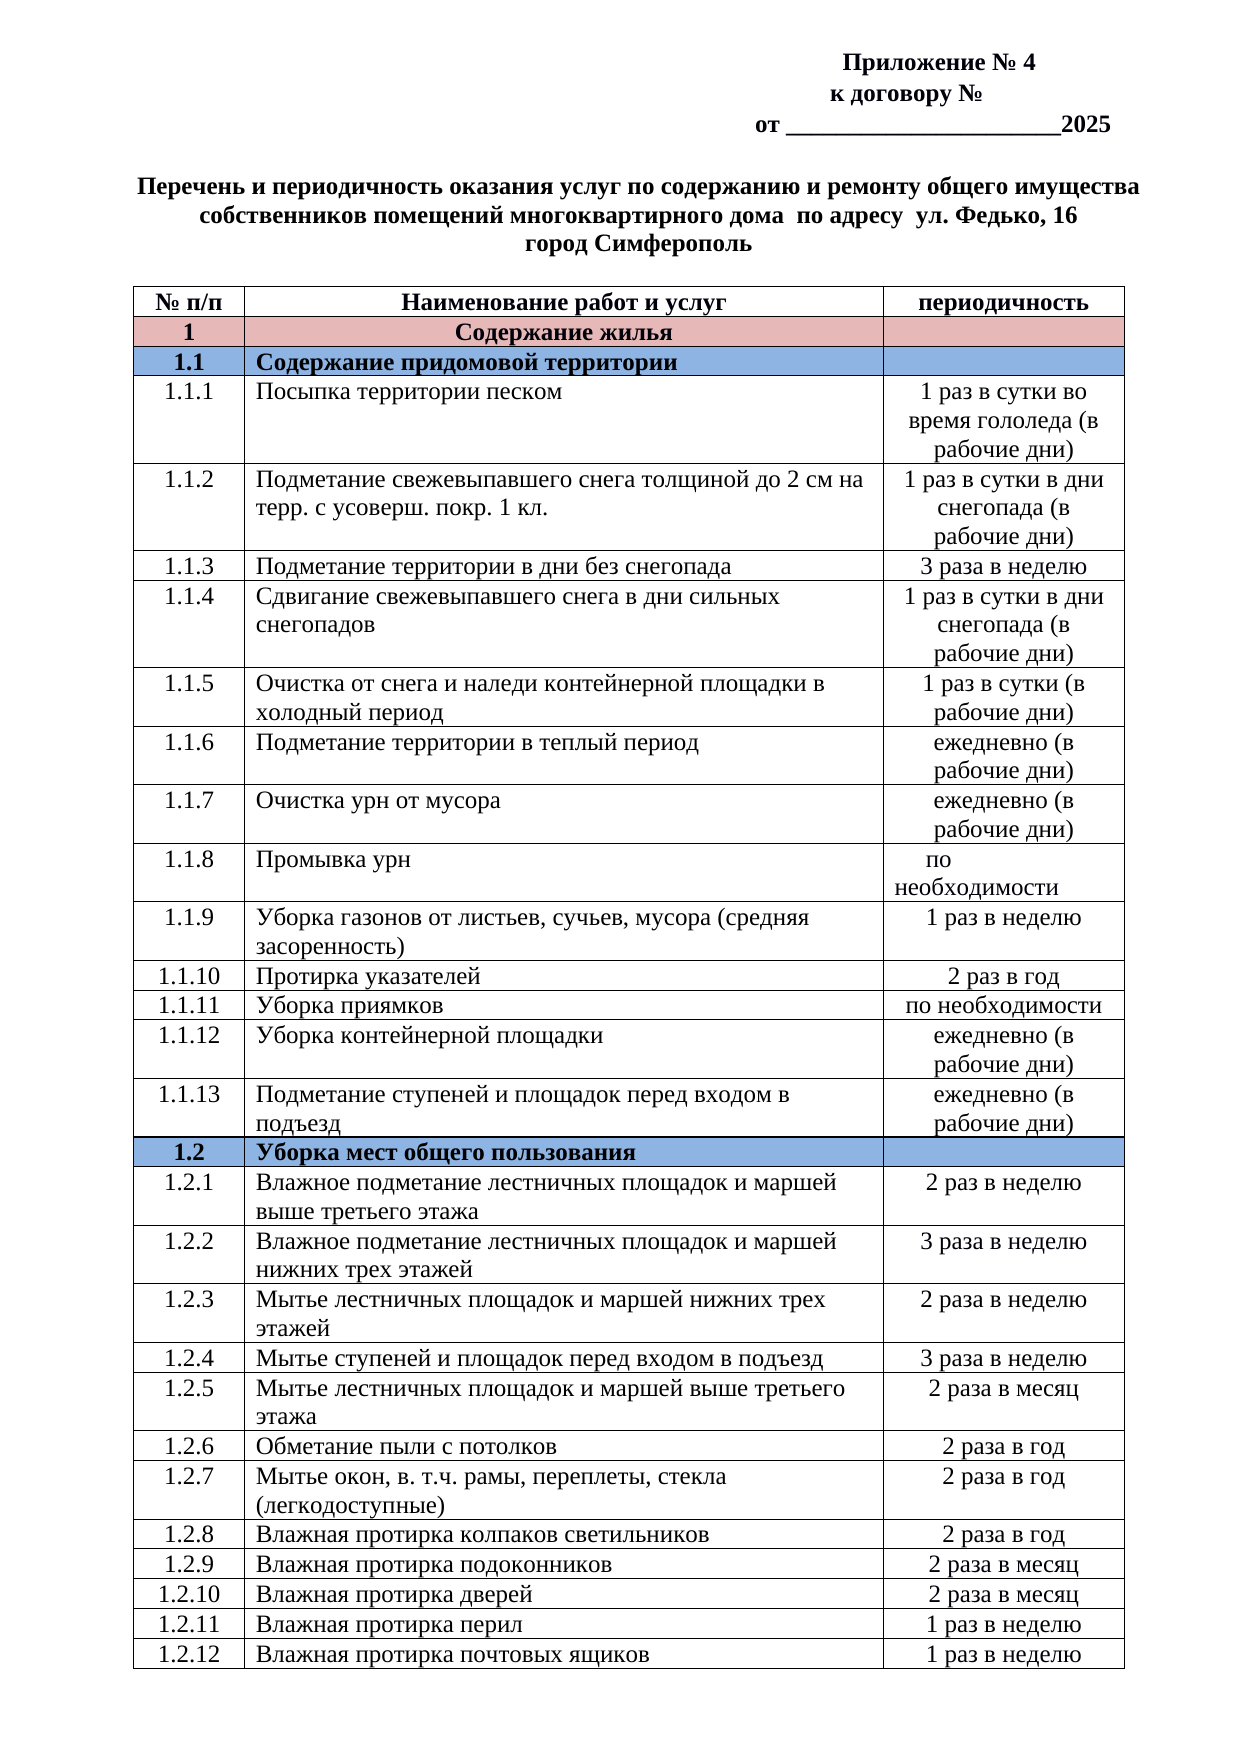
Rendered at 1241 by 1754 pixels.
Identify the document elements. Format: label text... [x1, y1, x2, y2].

text Приложение № 4 к договору № от ______________________2025 [155, 47, 1152, 169]
table_cell Промывка урн [245, 844, 883, 901]
table_cell Уборка приямков [245, 991, 883, 1019]
table_cell 1.2.1 [134, 1167, 244, 1225]
table_cell Содержание придомовой территории [245, 347, 883, 375]
table_cell 1.2.5 [134, 1373, 244, 1430]
table_cell 1.2.6 [134, 1431, 244, 1460]
table_cell Мытье лестничных площадок и маршей выше третьего этажа [245, 1373, 883, 1430]
table_header периодичность [884, 287, 1124, 316]
table_cell 1 [134, 317, 244, 346]
text Перечень и периодичность оказания услуг по содержанию и ремонту общего имущества собственников помещений многоквартирного дома по адресу ул. Федько, 16 город Симферополь [125, 171, 1152, 257]
table_cell Подметание ступеней и площадок перед входом в подъезд [245, 1079, 883, 1136]
table_cell ежедневно (в рабочие дни) [884, 1079, 1124, 1136]
table_cell 1.1.10 [134, 961, 244, 989]
table_cell Влажная протирка дверей [245, 1579, 883, 1608]
table_cell 1 раз в сутки (в рабочие дни) [884, 668, 1124, 726]
table_cell Подметание территории в дни без снегопада [245, 551, 883, 580]
table_cell [884, 1138, 1124, 1166]
table_cell 2 раз в неделю [884, 1167, 1124, 1225]
table_cell 1.1.4 [134, 581, 244, 667]
table_cell 2 раза в год [884, 1431, 1124, 1460]
table_cell 1.2.10 [134, 1579, 244, 1608]
table_cell 1.1.3 [134, 551, 244, 580]
table_cell Уборка газонов от листьев, сучьев, мусора (средняя засоренность) [245, 902, 883, 960]
table_cell Сдвигание свежевыпавшего снега в дни сильных снегопадов [245, 581, 883, 667]
table_cell Очистка от снега и наледи контейнерной площадки в холодный период [245, 668, 883, 726]
table_cell 1.2 [134, 1138, 244, 1166]
table_cell ежедневно (в рабочие дни) [884, 727, 1124, 784]
table_cell ежедневно (в рабочие дни) [884, 785, 1124, 843]
table_cell Влажное подметание лестничных площадок и маршей нижних трех этажей [245, 1226, 883, 1283]
table_cell 1 раз в неделю [884, 1639, 1124, 1667]
table_cell 1.2.7 [134, 1461, 244, 1518]
table_cell 1.1.6 [134, 727, 244, 784]
table_cell 1.2.12 [134, 1639, 244, 1667]
table_cell по необходимости [884, 844, 1124, 901]
table_cell Уборка мест общего пользования [245, 1138, 883, 1166]
table_cell Влажная протирка почтовых ящиков [245, 1639, 883, 1667]
table_cell [884, 317, 1124, 346]
table_cell 1.2.11 [134, 1609, 244, 1638]
table_cell 1.1.5 [134, 668, 244, 726]
table_cell 1.1.13 [134, 1079, 244, 1136]
table_cell 2 раза в неделю [884, 1284, 1124, 1342]
table_cell 1.2.3 [134, 1284, 244, 1342]
table_cell 1.2.4 [134, 1343, 244, 1372]
table_cell по необходимости [884, 991, 1124, 1019]
table_cell Уборка контейнерной площадки [245, 1020, 883, 1078]
table_cell 2 раза в год [884, 1461, 1124, 1518]
table_cell 1.1.8 [134, 844, 244, 901]
table_cell Очистка урн от мусора [245, 785, 883, 843]
table_cell Влажная протирка подоконников [245, 1549, 883, 1578]
table_cell Влажная протирка перил [245, 1609, 883, 1638]
table_cell 3 раза в неделю [884, 1343, 1124, 1372]
table_cell 1.2.9 [134, 1549, 244, 1578]
table_cell Подметание свежевыпавшего снега толщиной до 2 см на терр. с усоверш. покр. 1 кл. [245, 464, 883, 550]
table_cell Протирка указателей [245, 961, 883, 989]
table_cell 2 раз в год [884, 961, 1124, 989]
table_cell 1 раз в сутки в дни снегопада (в рабочие дни) [884, 464, 1124, 550]
table_cell 1.1.12 [134, 1020, 244, 1078]
table_cell 2 раза в месяц [884, 1549, 1124, 1578]
table_cell 3 раза в неделю [884, 1226, 1124, 1283]
table_cell 1.1.9 [134, 902, 244, 960]
table_cell 1.2.2 [134, 1226, 244, 1283]
table_cell 1.2.8 [134, 1520, 244, 1548]
table_cell 1 раз в сутки во время гололеда (в рабочие дни) [884, 376, 1124, 463]
table_cell 1.1 [134, 347, 244, 375]
table_cell 1.1.1 [134, 376, 244, 463]
table_cell Мытье лестничных площадок и маршей нижних трех этажей [245, 1284, 883, 1342]
table_cell 1 раз в сутки в дни снегопада (в рабочие дни) [884, 581, 1124, 667]
table_cell Посыпка территории песком [245, 376, 883, 463]
table_cell 1.1.7 [134, 785, 244, 843]
table_cell 2 раза в месяц [884, 1579, 1124, 1608]
table_cell Влажное подметание лестничных площадок и маршей выше третьего этажа [245, 1167, 883, 1225]
table_cell Влажная протирка колпаков светильников [245, 1520, 883, 1548]
table_header № п/п [134, 287, 244, 316]
table_header Наименование работ и услуг [245, 287, 883, 316]
table_cell [884, 347, 1124, 375]
table_cell 1.1.2 [134, 464, 244, 550]
table_cell 2 раза в год [884, 1520, 1124, 1548]
table_cell 3 раза в неделю [884, 551, 1124, 580]
table_cell 1.1.11 [134, 991, 244, 1019]
table_cell Обметание пыли с потолков [245, 1431, 883, 1460]
table_cell Мытье окон, в. т.ч. рамы, переплеты, стекла (легкодоступные) [245, 1461, 883, 1518]
table_cell Подметание территории в теплый период [245, 727, 883, 784]
table_cell 1 раз в неделю [884, 902, 1124, 960]
table_cell 2 раза в месяц [884, 1373, 1124, 1430]
table_cell ежедневно (в рабочие дни) [884, 1020, 1124, 1078]
table_cell Мытье ступеней и площадок перед входом в подъезд [245, 1343, 883, 1372]
table_cell Содержание жилья [245, 317, 883, 346]
table_cell 1 раз в неделю [884, 1609, 1124, 1638]
